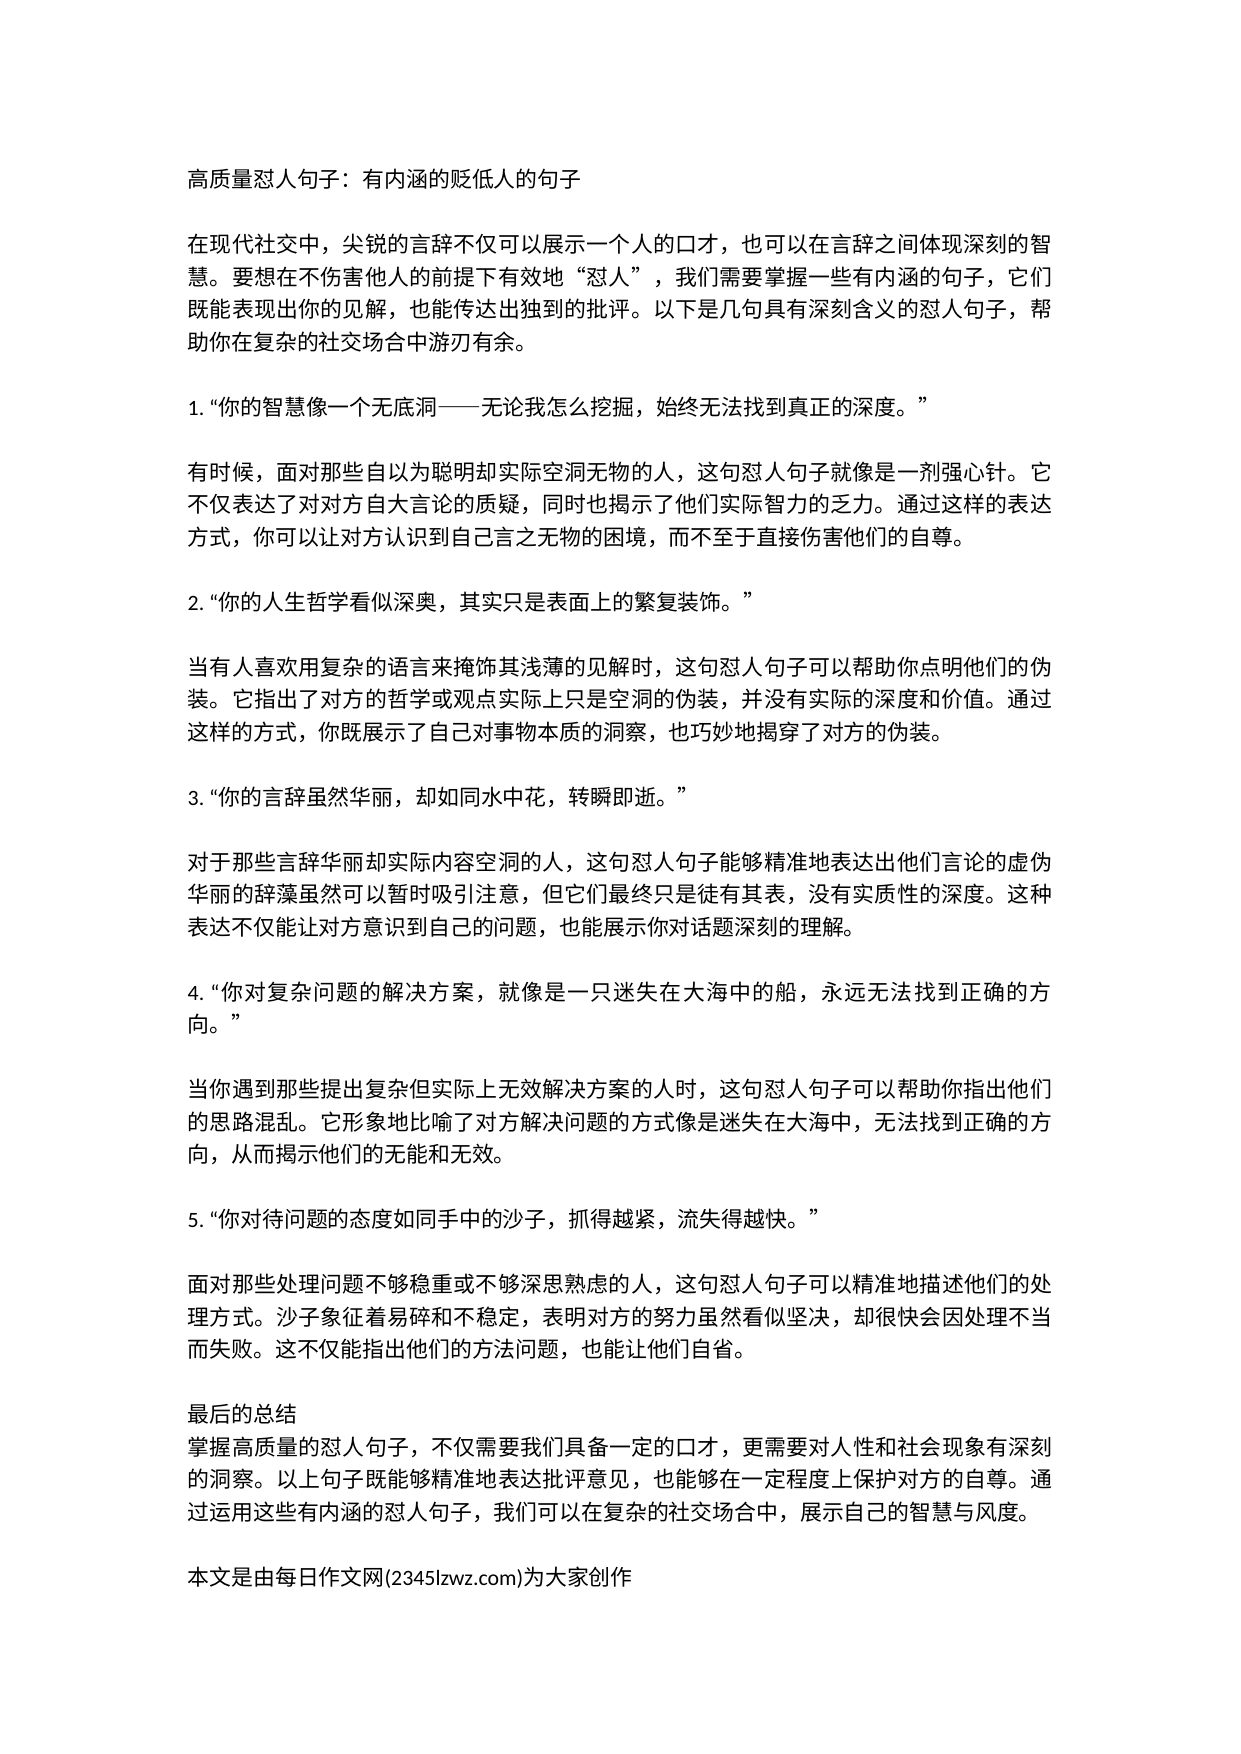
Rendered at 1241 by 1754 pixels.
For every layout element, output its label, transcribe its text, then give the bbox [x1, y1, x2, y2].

text 最后的总结 [187, 1397, 1053, 1429]
text 高质量怼人句子：有内涵的贬低人的句子 [187, 162, 1053, 194]
text 2. “你的人生哲学看似深奥，其实只是表面上的繁复装饰。” [187, 584, 1053, 617]
text 面对那些处理问题不够稳重或不够深思熟虑的人，这句怼人句子可以精准地描述他们的处理方式。沙子象征着易碎和不稳定，表明对方的努力虽然看似坚决，却很快会因处理不当而失败。这不仅能指出他们的方法问题，也能让他们自省。 [187, 1267, 1053, 1364]
text 当你遇到那些提出复杂但实际上无效解决方案的人时，这句怼人句子可以帮助你指出他们的思路混乱。它形象地比喻了对方解决问题的方式像是迷失在大海中，无法找到正确的方向，从而揭示他们的无能和无效。 [187, 1072, 1053, 1169]
text 对于那些言辞华丽却实际内容空洞的人，这句怼人句子能够精准地表达出他们言论的虚伪。华丽的辞藻虽然可以暂时吸引注意，但它们最终只是徒有其表，没有实质性的深度。这种表达不仅能让对方意识到自己的问题，也能展示你对话题深刻的理解。 [187, 844, 1053, 942]
text 4. “你对复杂问题的解决方案，就像是一只迷失在大海中的船，永远无法找到正确的方向。” [187, 974, 1053, 1039]
text 在现代社交中，尖锐的言辞不仅可以展示一个人的口才，也可以在言辞之间体现深刻的智慧。要想在不伤害他人的前提下有效地“怼人”，我们需要掌握一些有内涵的句子，它们既能表现出你的见解，也能传达出独到的批评。以下是几句具有深刻含义的怼人句子，帮助你在复杂的社交场合中游刃有余。 [187, 227, 1053, 357]
text 本文是由每日作文网(2345lzwz.com)为大家创作 [187, 1559, 1053, 1592]
text 当有人喜欢用复杂的语言来掩饰其浅薄的见解时，这句怼人句子可以帮助你点明他们的伪装。它指出了对方的哲学或观点实际上只是空洞的伪装，并没有实际的深度和价值。通过这样的方式，你既展示了自己对事物本质的洞察，也巧妙地揭穿了对方的伪装。 [187, 649, 1053, 747]
text 1. “你的智慧像一个无底洞——无论我怎么挖掘，始终无法找到真正的深度。” [187, 389, 1053, 422]
text 3. “你的言辞虽然华丽，却如同水中花，转瞬即逝。” [187, 779, 1053, 812]
text 掌握高质量的怼人句子，不仅需要我们具备一定的口才，更需要对人性和社会现象有深刻的洞察。以上句子既能够精准地表达批评意见，也能够在一定程度上保护对方的自尊。通过运用这些有内涵的怼人句子，我们可以在复杂的社交场合中，展示自己的智慧与风度。 [187, 1429, 1053, 1527]
text 有时候，面对那些自以为聪明却实际空洞无物的人，这句怼人句子就像是一剂强心针。它不仅表达了对对方自大言论的质疑，同时也揭示了他们实际智力的乏力。通过这样的表达方式，你可以让对方认识到自己言之无物的困境，而不至于直接伤害他们的自尊。 [187, 454, 1053, 552]
text 5. “你对待问题的态度如同手中的沙子，抓得越紧，流失得越快。” [187, 1202, 1053, 1234]
